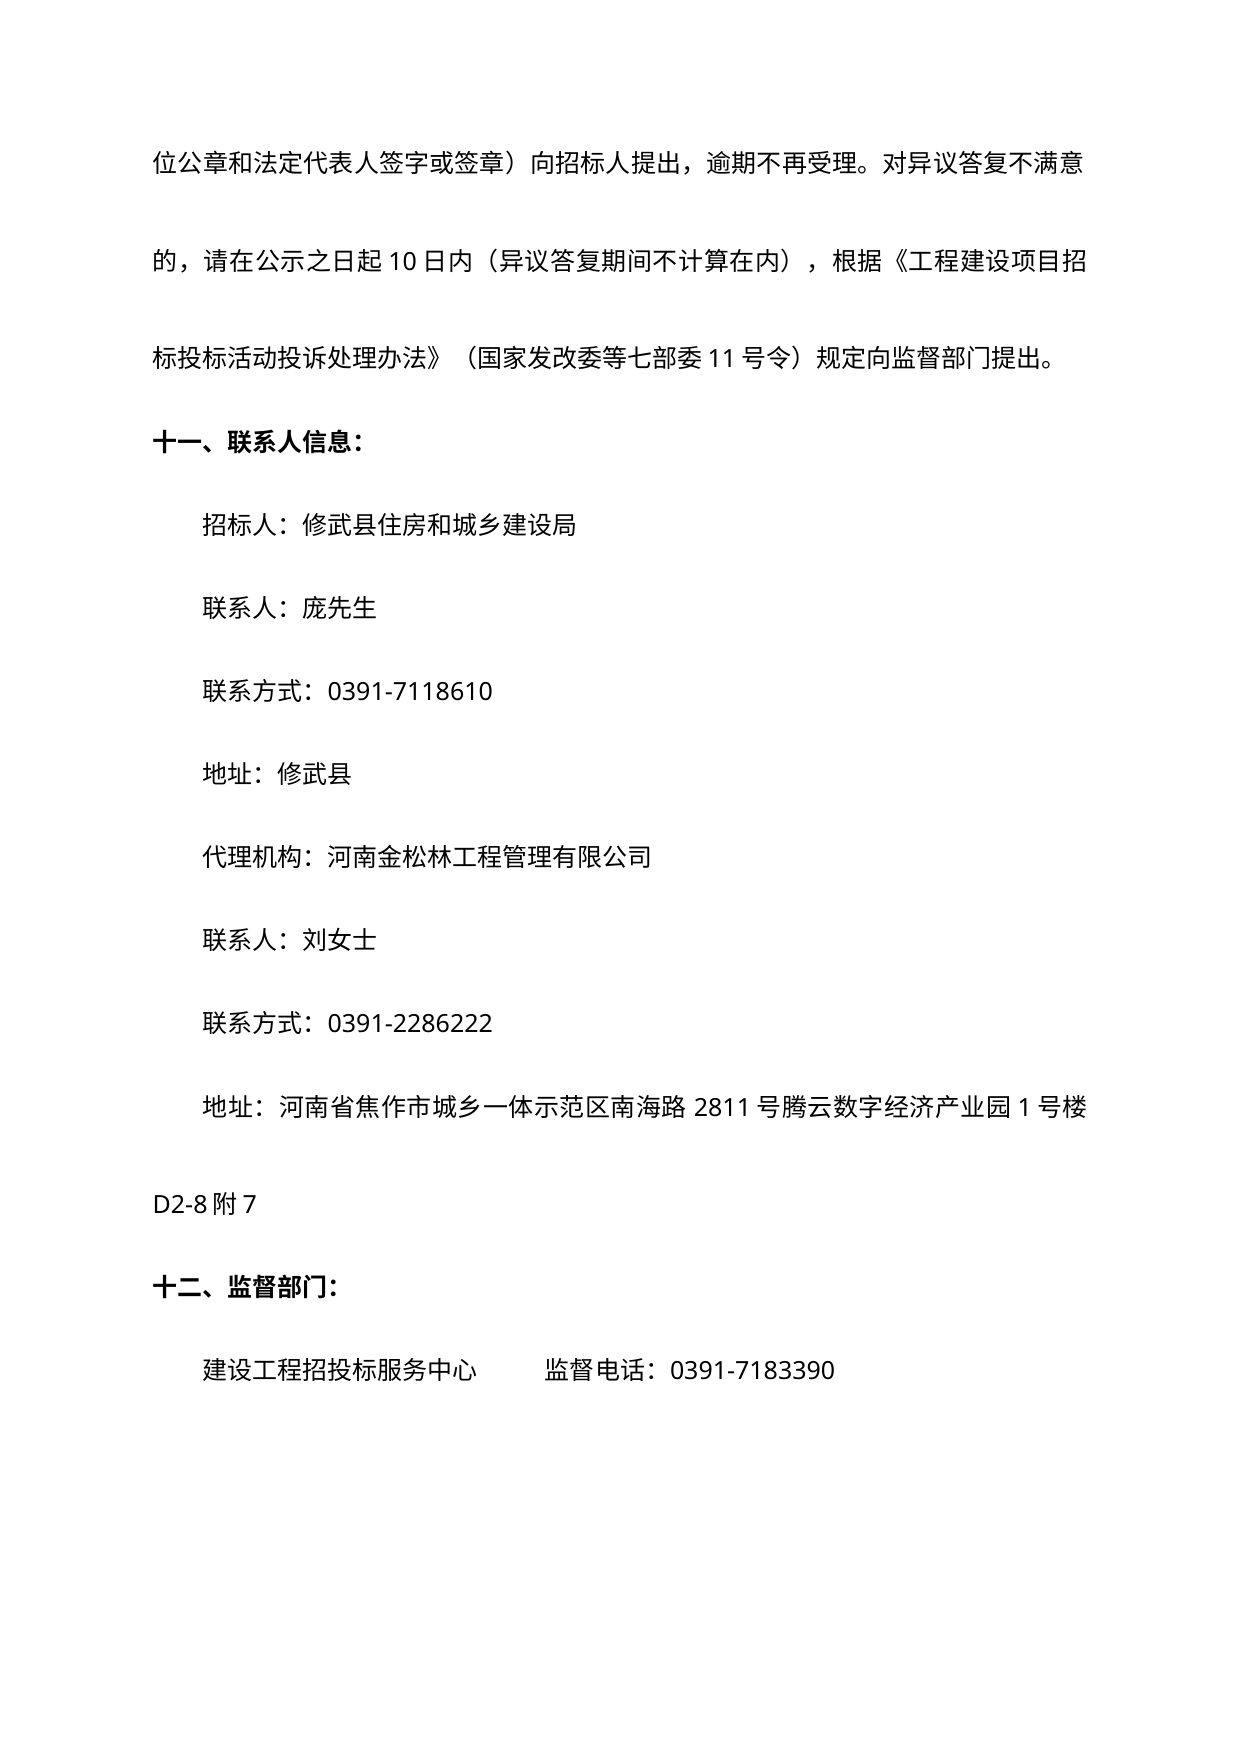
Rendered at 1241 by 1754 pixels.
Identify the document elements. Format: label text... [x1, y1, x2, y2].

text 联系人：刘女士 [152, 906, 1088, 971]
text 建设工程招投标服务中心 监督电话：0391-7183390 [152, 1336, 1088, 1401]
text 地址：河南省焦作市城乡一体示范区南海路2811号腾云数字经济产业园1号楼D2-8附7 [152, 1073, 1088, 1235]
text 十二、监督部门： [152, 1253, 1088, 1318]
text 代理机构：河南金松林工程管理有限公司 [152, 823, 1088, 888]
text 地址：修武县 [152, 740, 1088, 805]
text 联系方式：0391-2286222 [152, 989, 1088, 1054]
text 招标人：修武县住房和城乡建设局 [152, 491, 1088, 556]
text 联系人：庞先生 [152, 574, 1088, 639]
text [152, 129, 1088, 389]
text 联系方式：0391-7118610 [152, 657, 1088, 722]
text 十一、联系人信息： [152, 408, 1088, 473]
